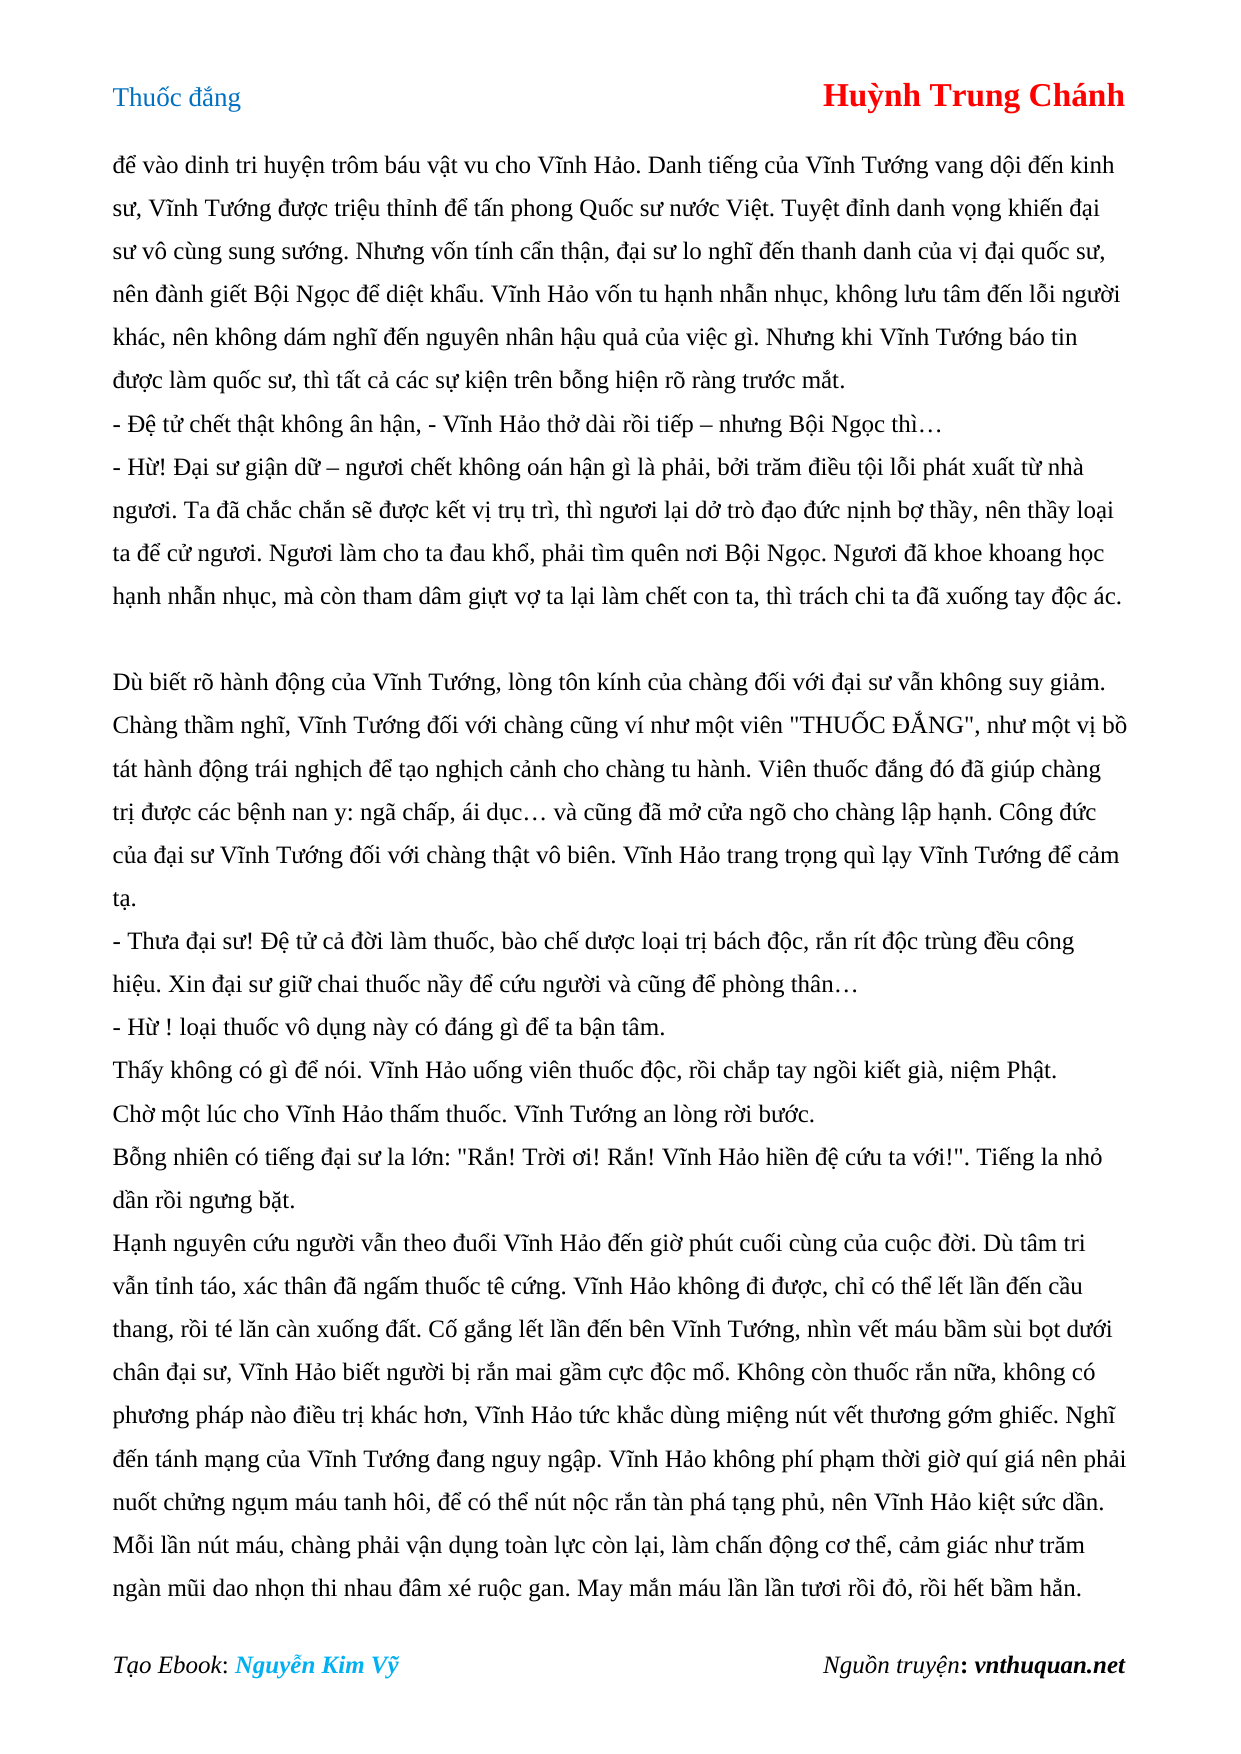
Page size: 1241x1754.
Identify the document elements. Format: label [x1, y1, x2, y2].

text [112, 150, 1128, 1602]
